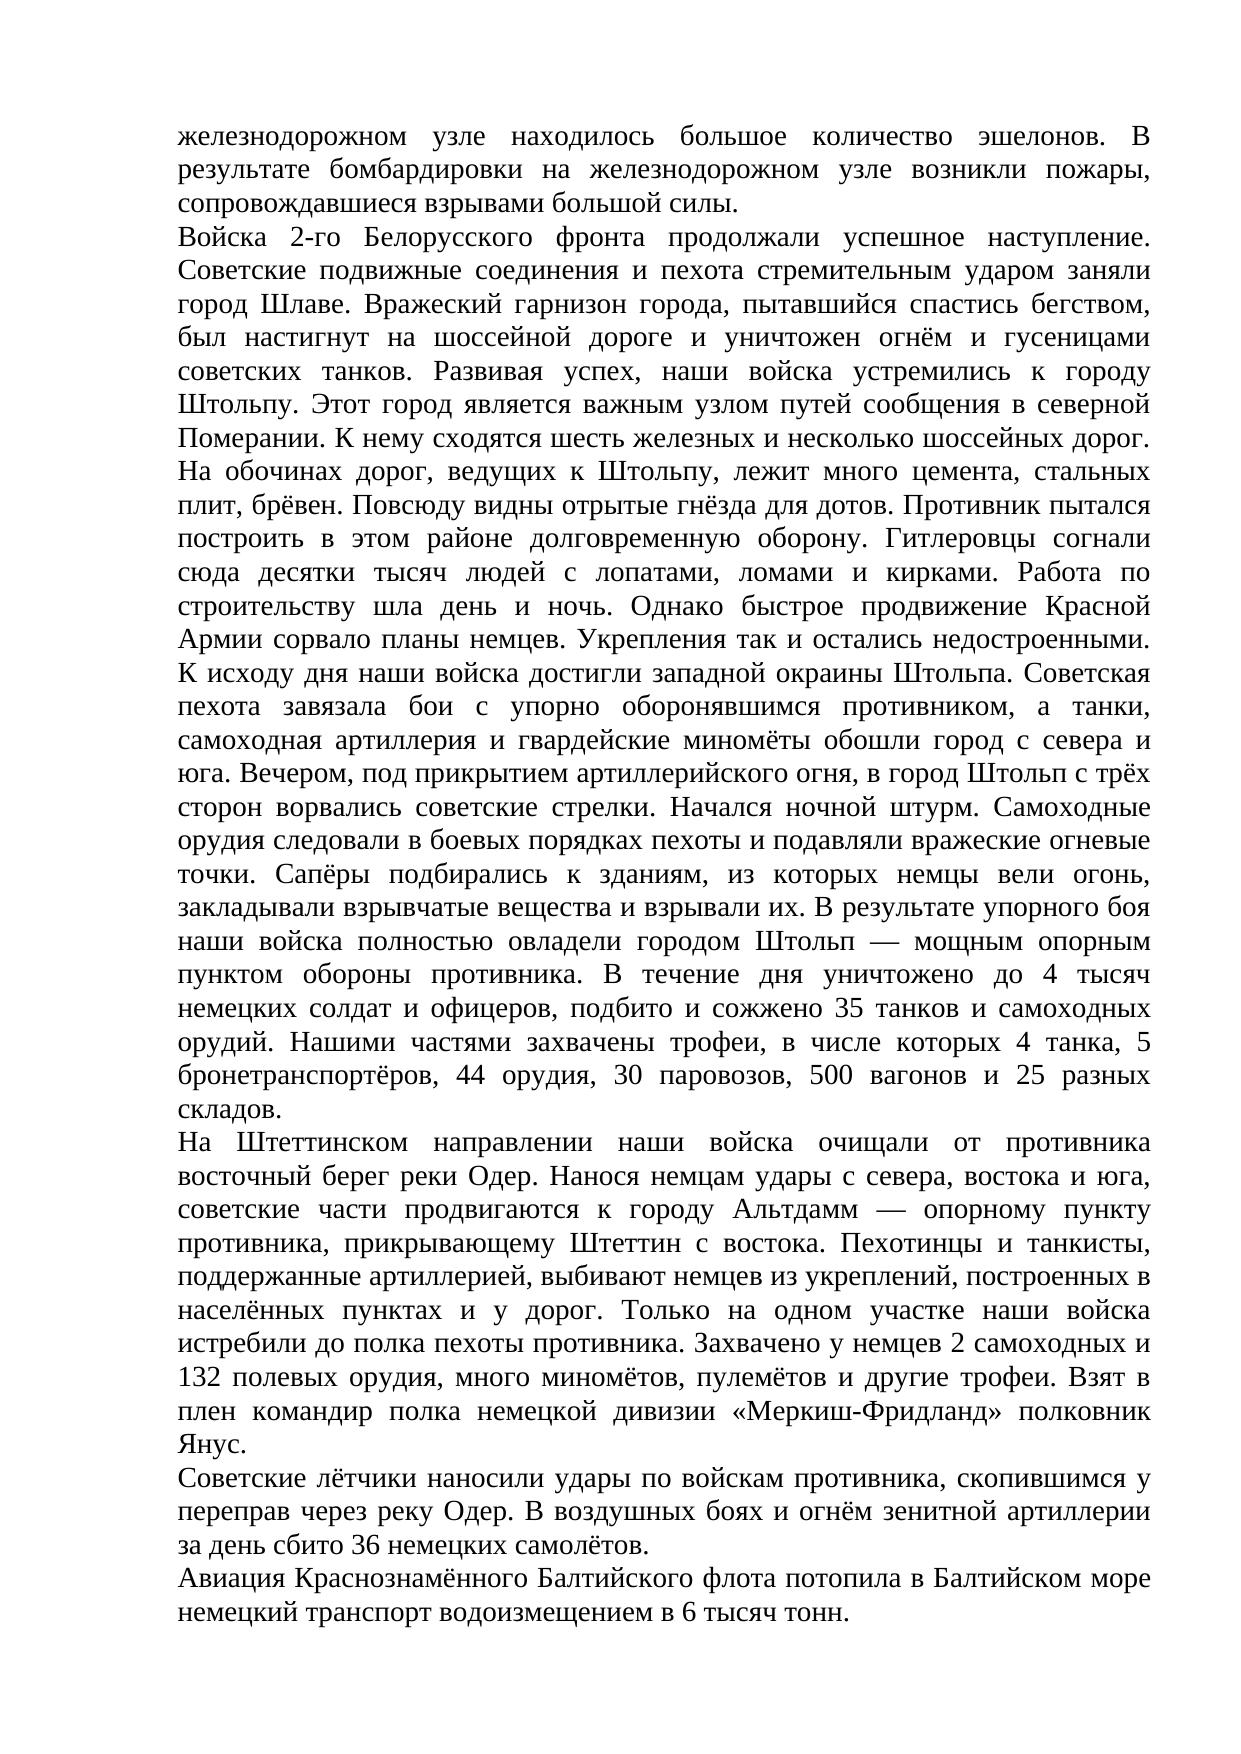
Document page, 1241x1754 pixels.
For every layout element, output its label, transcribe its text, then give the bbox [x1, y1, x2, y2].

text Авиация Краснознамённого Балтийского флота потопила в Балтийском море немецкий транспорт водоизмещением в 6 тысяч тонн. [177, 1560, 1152, 1627]
text Советские лётчики наносили удары по войскам противника, скопившимся у переправ через реку Одер. В воздушных боях и огнём зенитной артиллерии за день сбито 36 немецких самолётов. [177, 1460, 1152, 1560]
text Войска 2-го Белорусского фронта продолжали успешное наступление. Советские подвижные соединения и пехота стремительным ударом заняли город Шлаве. Вражеский гарнизон города, пытавшийся спастись бегством, был настигнут на шоссейной дороге и уничтожен огнём и гусеницами советских танков. Развивая успех, наши войска устремились к городу Штольпу. Этот город является важным узлом путей сообщения в северной Померании. К нему сходятся шесть железных и несколько шоссейных дорог. На обочинах дорог, ведущих к Штольпу, лежит много цемента, стальных плит, брёвен. Повсюду видны отрытые гнёзда для дотов. Противник пытался построить в этом районе долговременную оборону. Гитлеровцы согнали сюда десятки тысяч людей с лопатами, ломами и кирками. Работа по строительству шла день и ночь. Однако быстрое продвижение Красной Армии сорвало планы немцев. Укрепления так и остались недостроенными. К исходу дня наши войска достигли западной окраины Штольпа. Советская пехота завязала бои с упорно оборонявшимся противником, а танки, самоходная артиллерия и гвардейские миномёты обошли город с севера и юга. Вечером, под прикрытием артиллерийского огня, в город Штольп с трёх сторон ворвались советские стрелки. Начался ночной штурм. Самоходные орудия следовали в боевых порядках пехоты и подавляли вражеские огневые точки. Сапёры подбирались к зданиям, из которых немцы вели огонь, закладывали взрывчатые вещества и взрывали их. В результате упорного боя наши войска полностью овладели городом Штольп — мощным опорным пунктом обороны противника. В течение дня уничтожено до 4 тысяч немецких солдат и офицеров, подбито и сожжено 35 танков и самоходных орудий. Нашими частями захвачены трофеи, в числе которых 4 танка, 5 бронетранспортёров, 44 орудия, 30 паровозов, 500 вагонов и 25 разных складов. [177, 219, 1152, 1124]
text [177, 118, 1152, 219]
text На Штеттинском направлении наши войска очищали от противника восточный берег реки Одер. Нанося немцам удары с севера, востока и юга, советские части продвигаются к городу Альтдамм — опорному пункту противника, прикрывающему Штеттин с востока. Пехотинцы и танкисты, поддержанные артиллерией, выбивают немцев из укреплений, построенных в населённых пунктах и у дорог. Только на одном участке наши войска истребили до полка пехоты противника. Захвачено у немцев 2 самоходных и 132 полевых орудия, много миномётов, пулемётов и другие трофеи. Взят в плен командир полка немецкой дивизии «Меркиш-Фридланд» полковник Янус. [177, 1124, 1152, 1460]
